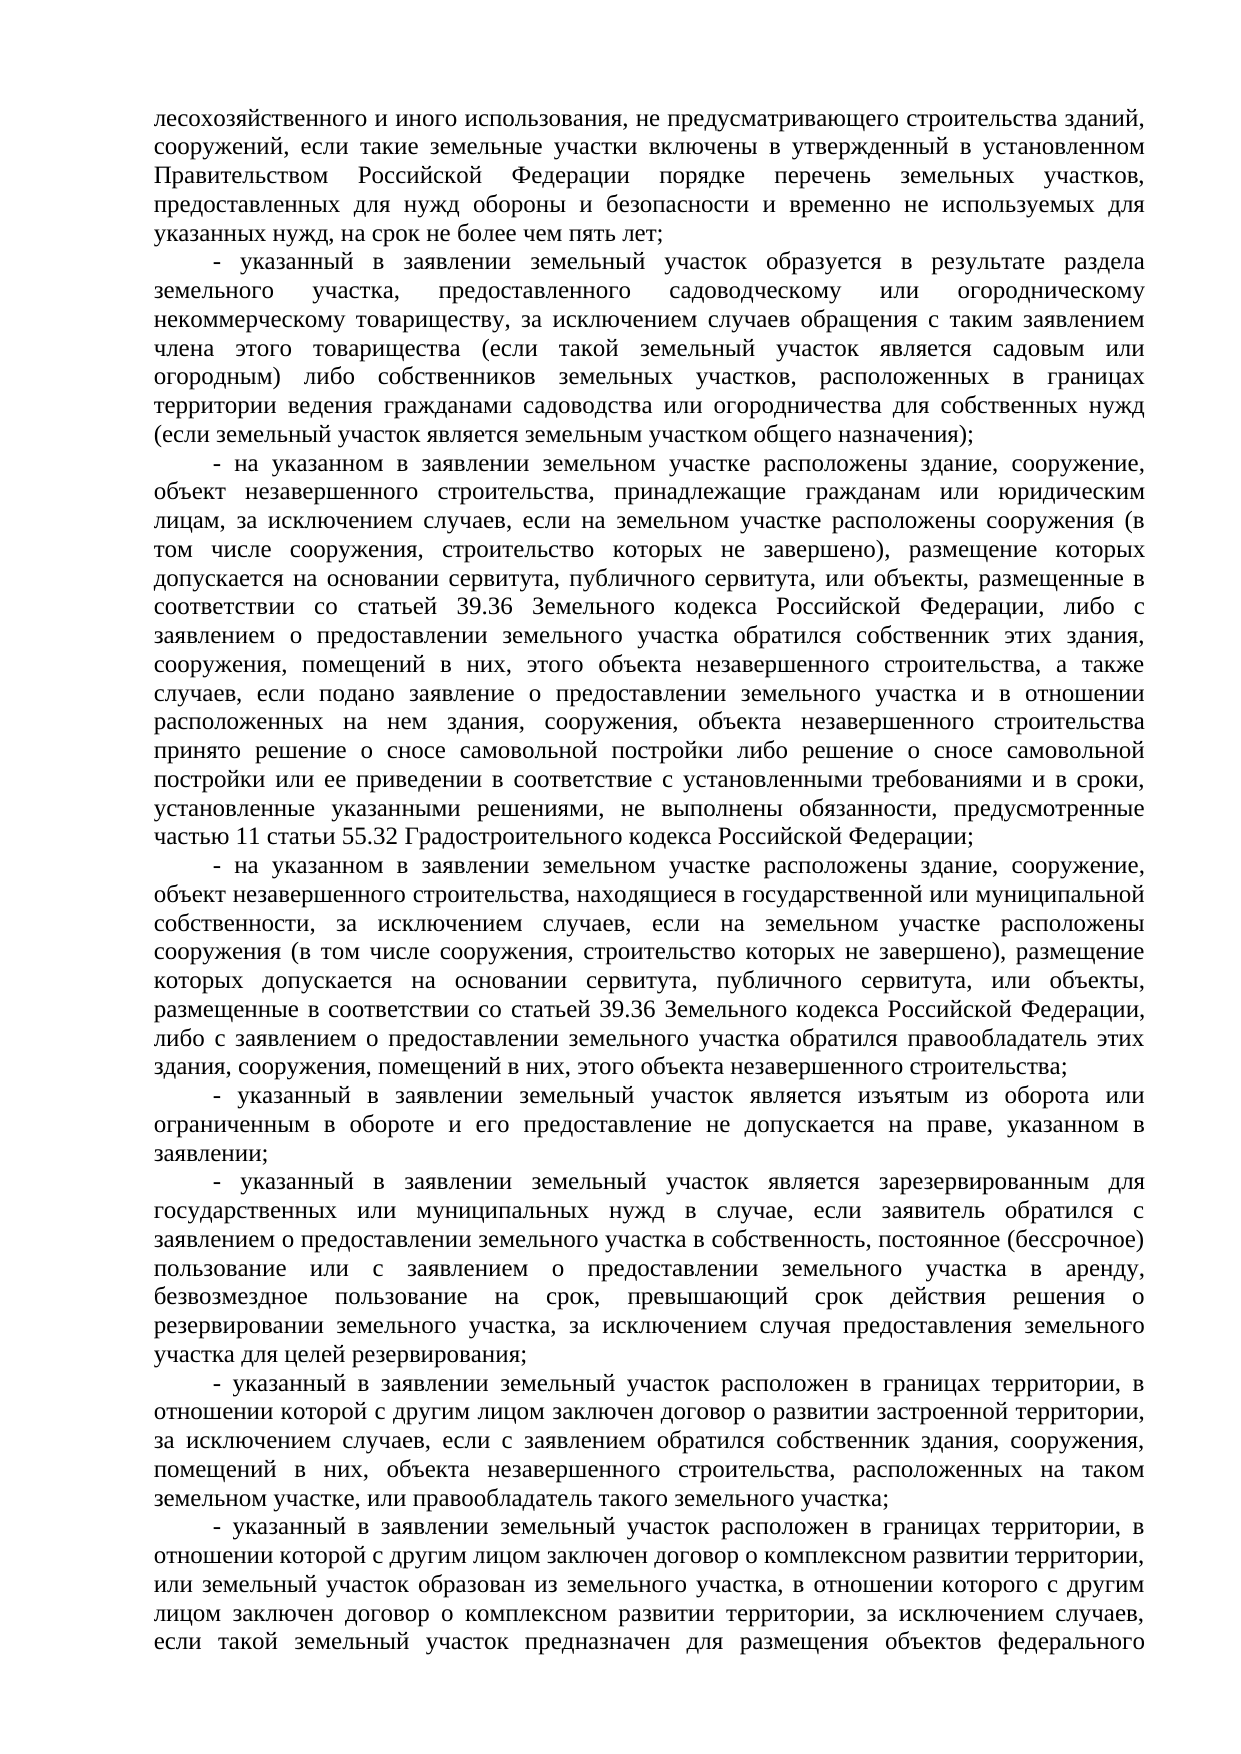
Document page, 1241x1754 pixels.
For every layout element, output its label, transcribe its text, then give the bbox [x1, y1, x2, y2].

text - указанный в заявлении земельный участок расположен в границах территории, в отношении которой с другим лицом заключен договор о развитии застроенной территории, за исключением случаев, если с заявлением обратился собственник здания, сооружения, помещений в них, объекта незавершенного строительства, расположенных на таком земельном участке, или правообладатель такого земельного участка; [153, 1368, 1146, 1511]
text - на указанном в заявлении земельном участке расположены здание, сооружение, объект незавершенного строительства, принадлежащие гражданам или юридическим лицам, за исключением случаев, если на земельном участке расположены сооружения (в том числе сооружения, строительство которых не завершено), размещение которых допускается на основании сервитута, публичного сервитута, или объекты, размещенные в соответствии со статьей 39.36 Земельного кодекса Российской Федерации, либо с заявлением о предоставлении земельного участка обратился собственник этих здания, сооружения, помещений в них, этого объекта незавершенного строительства, а также случаев, если подано заявление о предоставлении земельного участка и в отношении расположенных на нем здания, сооружения, объекта незавершенного строительства принято решение о сносе самовольной постройки либо решение о сносе самовольной постройки или ее приведении в соответствие с установленными требованиями и в сроки, установленные указанными решениями, не выполнены обязанности, предусмотренные частью 11 статьи 55.32 Градостроительного кодекса Российской Федерации; [153, 448, 1146, 850]
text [153, 1511, 1146, 1655]
text - указанный в заявлении земельный участок является зарезервированным для государственных или муниципальных нужд в случае, если заявитель обратился с заявлением о предоставлении земельного участка в собственность, постоянное (бессрочное) пользование или с заявлением о предоставлении земельного участка в аренду, безвозмездное пользование на срок, превышающий срок действия решения о резервировании земельного участка, за исключением случая предоставления земельного участка для целей резервирования; [153, 1166, 1146, 1368]
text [153, 103, 1146, 246]
text - указанный в заявлении земельный участок образуется в результате раздела земельного участка, предоставленного садоводческому или огородническому некоммерческому товариществу, за исключением случаев обращения с таким заявлением члена этого товарищества (если такой земельный участок является садовым или огородным) либо собственников земельных участков, расположенных в границах территории ведения гражданами садоводства или огородничества для собственных нужд (если земельный участок является земельным участком общего назначения); [153, 246, 1146, 448]
text - указанный в заявлении земельный участок является изъятым из оборота или ограниченным в обороте и его предоставление не допускается на праве, указанном в заявлении; [153, 1080, 1146, 1166]
text - на указанном в заявлении земельном участке расположены здание, сооружение, объект незавершенного строительства, находящиеся в государственной или муниципальной собственности, за исключением случаев, если на земельном участке расположены сооружения (в том числе сооружения, строительство которых не завершено), размещение которых допускается на основании сервитута, публичного сервитута, или объекты, размещенные в соответствии со статьей 39.36 Земельного кодекса Российской Федерации, либо с заявлением о предоставлении земельного участка обратился правообладатель этих здания, сооружения, помещений в них, этого объекта незавершенного строительства; [153, 850, 1146, 1080]
